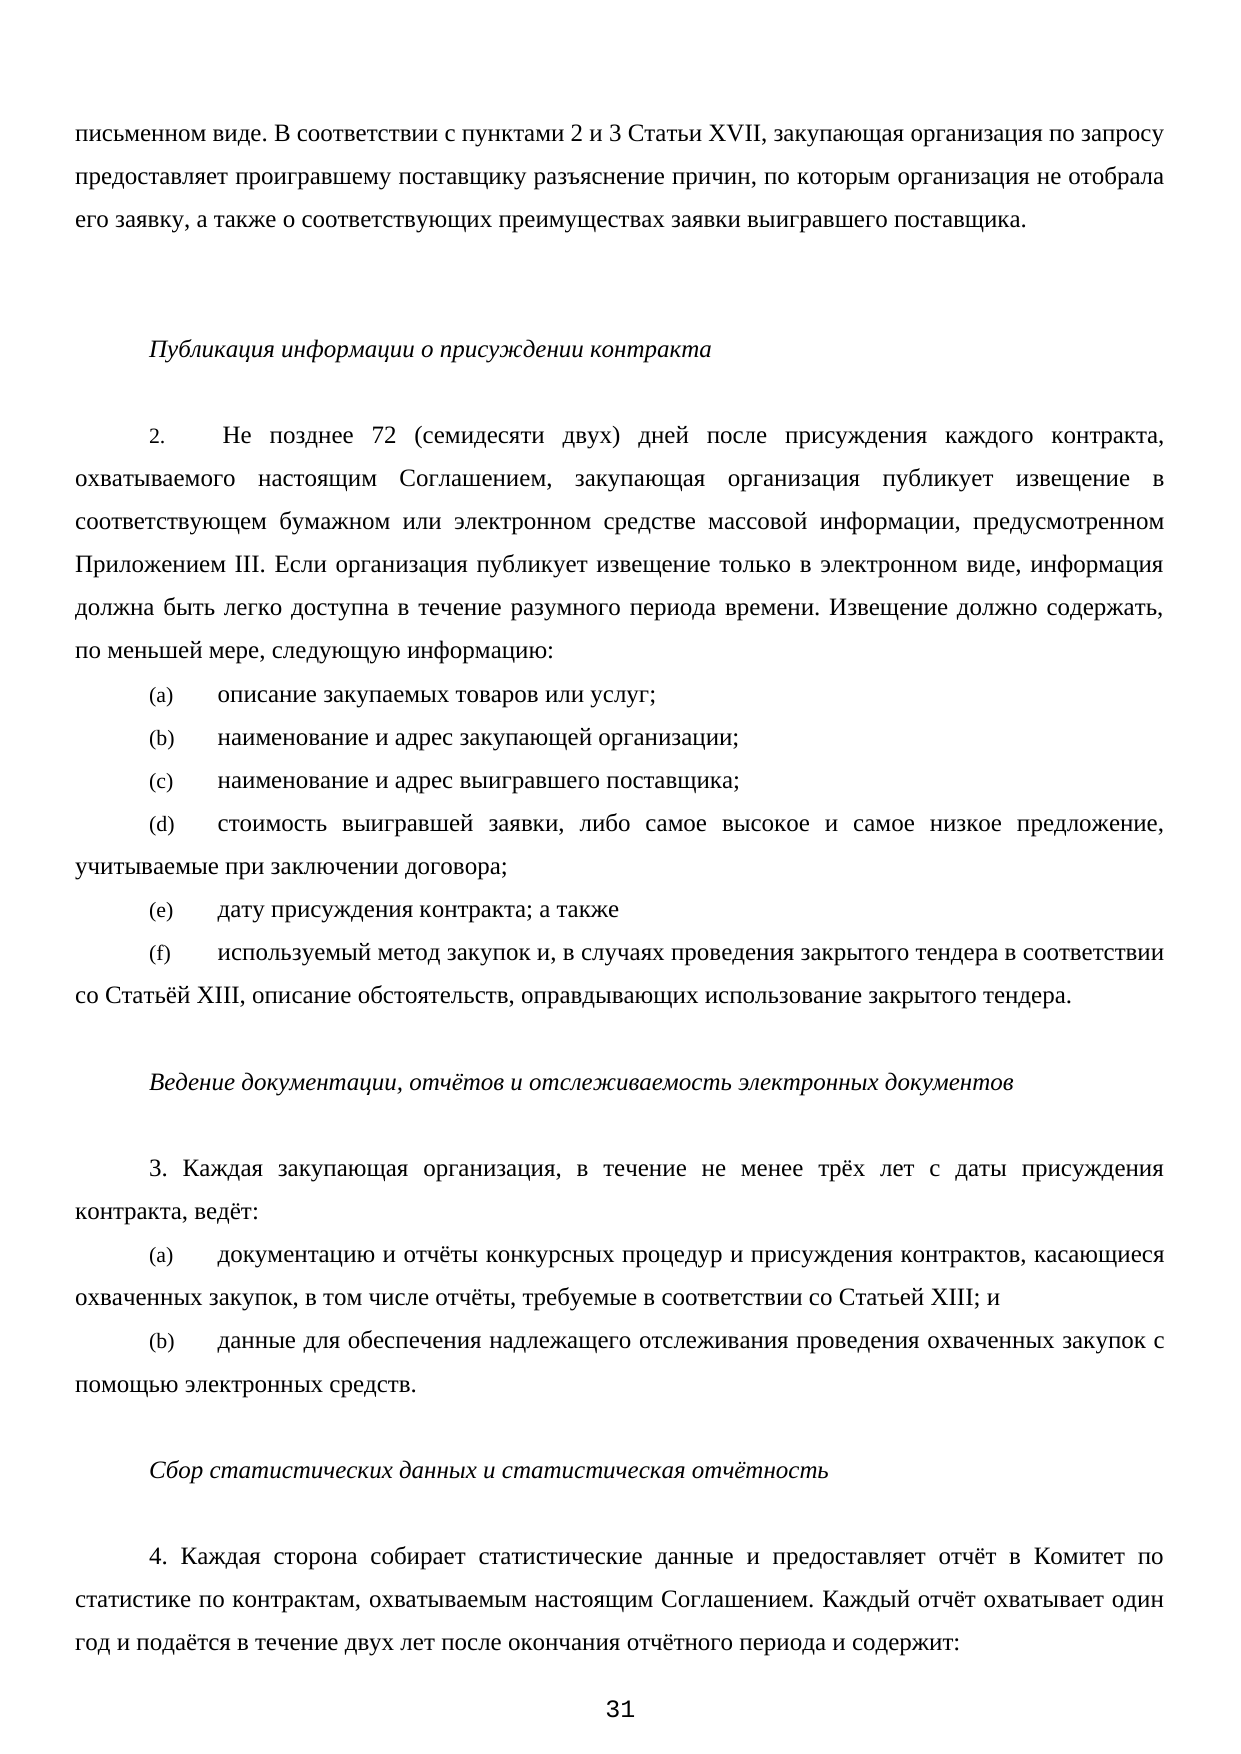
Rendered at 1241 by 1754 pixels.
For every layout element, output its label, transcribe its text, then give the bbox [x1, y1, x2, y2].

list наименование и адрес закупающей организации; [75, 722, 1165, 751]
list наименование и адрес выигравшего поставщика; [75, 765, 1165, 794]
text Публикация информации о присуждении контракта [75, 334, 1165, 362]
list документацию и отчёты конкурсных процедур и присуждения контрактов, касающиеся охваченных закупок, в том числе отчёты, требуемые в соответствии со Статьей XIII; и [75, 1239, 1165, 1311]
text Ведение документации, отчётов и отслеживаемость электронных документов [75, 1067, 1165, 1096]
list стоимость выигравшей заявки, либо самое высокое и самое низкое предложение, учитываемые при заключении договора; [75, 808, 1165, 880]
list Не позднее 72 (семидесяти двух) дней после присуждения каждого контракта, охватываемого настоящим Соглашением, закупающая организация публикует извещение в соответствующем бумажном или электронном средстве массовой информации, предусмотренном Приложением III. Если организация публикует извещение только в электронном виде, информация должна быть легко доступна в течение разумного периода времени. Извещение должно содержать, по меньшей мере, следующую информацию: [75, 420, 1165, 664]
list данные для обеспечения надлежащего отслеживания проведения охваченных закупок с помощью электронных средств. [75, 1326, 1165, 1397]
text Сбор статистических данных и статистическая отчётность [75, 1455, 1165, 1484]
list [75, 118, 1165, 233]
list дату присуждения контракта; а также [75, 894, 1165, 923]
list используемый метод закупок и, в случаях проведения закрытого тендера в соответствии со Статьёй XIII, описание обстоятельств, оправдывающих использование закрытого тендера. [75, 937, 1165, 1009]
text 4. Каждая сторона собирает статистические данные и предоставляет отчёт в Комитет по статистике по контрактам, охватываемым настоящим Соглашением. Каждый отчёт охватывает один год и подаётся в течение двух лет после окончания отчётного периода и содержит: [75, 1541, 1165, 1656]
text 3. Каждая закупающая организация, в течение не менее трёх лет с даты присуждения контракта, ведёт: [75, 1153, 1165, 1225]
list описание закупаемых товаров или услуг; [75, 679, 1165, 707]
